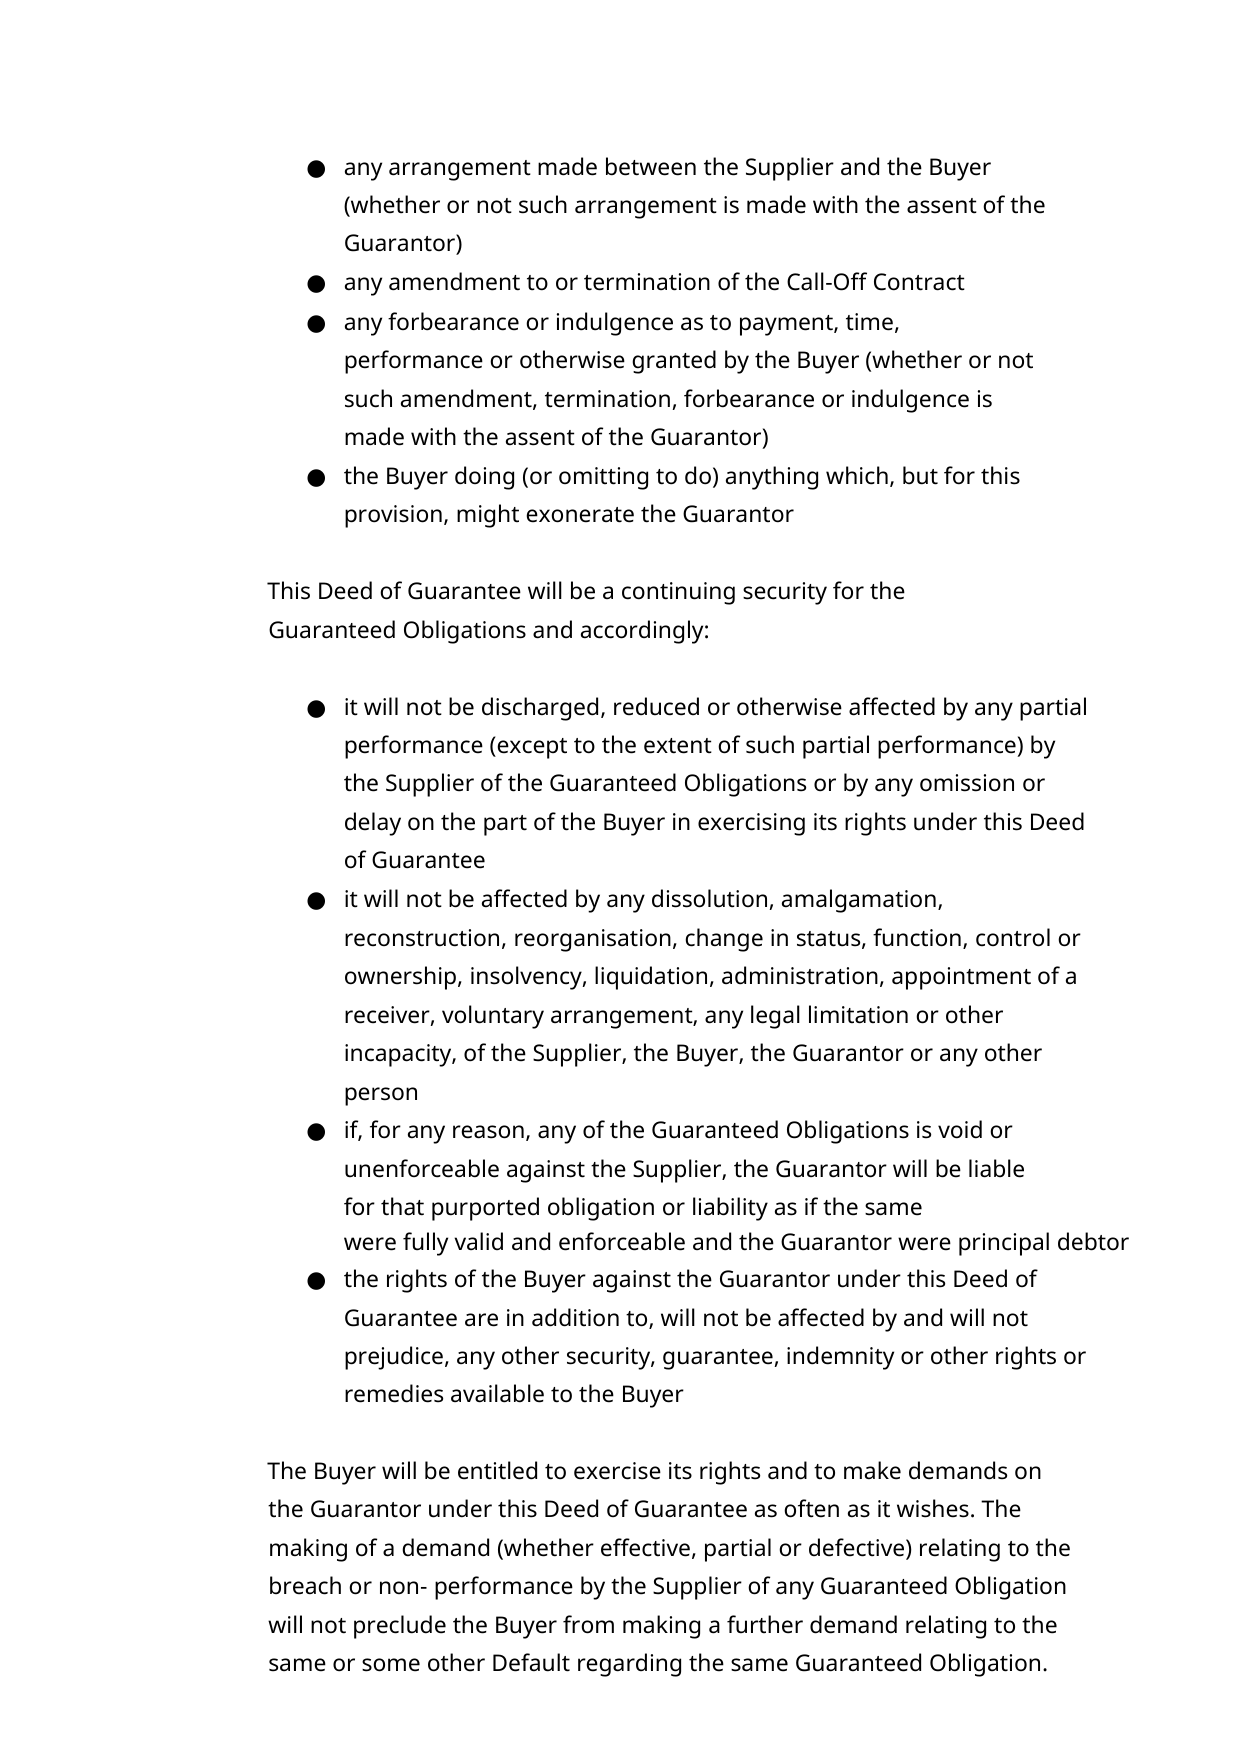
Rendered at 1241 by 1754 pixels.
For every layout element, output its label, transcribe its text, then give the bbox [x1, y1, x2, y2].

text were fully valid and enforceable and the Guarantor were principal debtor [343, 1229, 1240, 1256]
text The Buyer will be entitled to exercise its rights and to make demands on the Guarantor under this Deed of Guarantee as often as it wishes. The making of a demand (whether effective, partial or defective) relating to the breach or non- performance by the Supplier of any Guaranteed Obligation will not preclude the Buyer from making a further demand relating to the same or some other Default regarding the same Guaranteed Obligation. [267, 1455, 1078, 1678]
text This Deed of Guarantee will be a continuing security for the Guaranteed Obligations and accordingly: [267, 575, 998, 645]
list the rights of the Buyer against the Guarantor under this Deed of Guarantee are in addition to, will not be affected by and will not prejudice, any other security, guarantee, indemnity or other rights or remedies available to the Buyer [306, 1263, 1105, 1409]
list the Buyer doing (or omitting to do) anything which, but for this provision, might exonerate the Guarantor [306, 460, 1073, 529]
list it will not be discharged, reduced or otherwise affected by any partial performance (except to the extent of such partial performance) by the Supplier of the Guaranteed Obligations or by any omission or delay on the part of the Buyer in exercising its rights under this Deed of Guarantee [306, 690, 1096, 875]
list if, for any reason, any of the Guaranteed Obligations is void or unenforceable against the Supplier, the Guarantor will be liable for that purported obligation or liability as if the same [306, 1114, 1060, 1222]
list it will not be affected by any dissolution, amalgamation, reconstruction, reorganisation, change in status, function, control or ownership, insolvency, liquidation, administration, appointment of a receiver, voluntary arrangement, any legal limitation or other incapacity, of the Supplier, the Buyer, the Guarantor or any other person [306, 883, 1107, 1107]
list any arrangement made between the Supplier and the Buyer (whether or not such arrangement is made with the assent of the Guarantor) [306, 151, 1074, 258]
list any forbearance or indulgence as to payment, time, performance or otherwise granted by the Buyer (whether or not such amendment, termination, forbearance or indulgence is made with the assent of the Guarantor) [306, 306, 1046, 452]
list any amendment to or termination of the Call-Off Contract [306, 266, 1240, 297]
